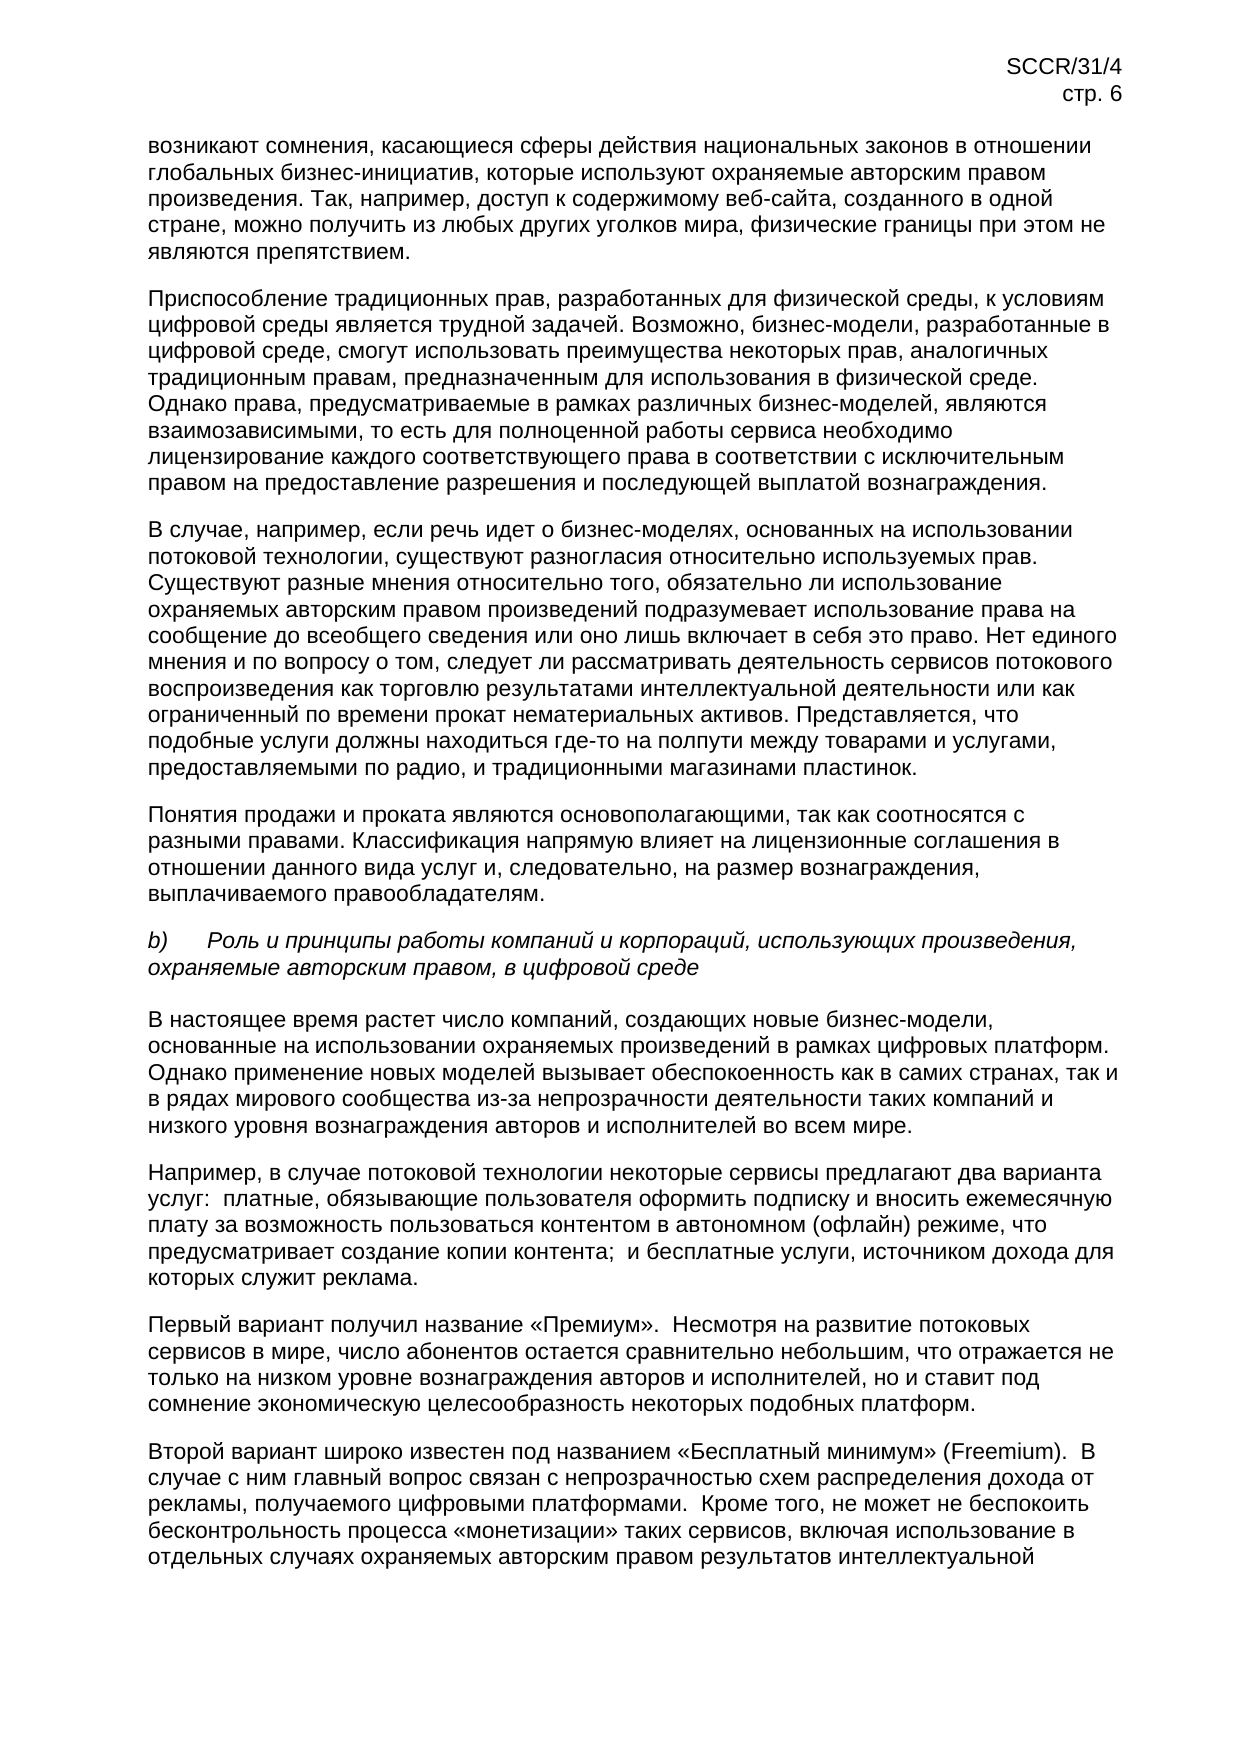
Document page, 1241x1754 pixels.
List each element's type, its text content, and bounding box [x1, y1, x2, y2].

text Понятия продажи и проката являются основополагающими, так как соотносятся с разными правами. Классификация напрямую влияет на лицензионные соглашения в отношении данного вида услуг и, следовательно, на размер вознаграждения, выплачиваемого правообладателям. [148, 801, 1122, 906]
list Роль и принципы работы компаний и корпораций, использующих произведения, охраняемые авторским правом, в цифровой среде [148, 927, 1122, 980]
text Первый вариант получил название «Премиум». Несмотря на развитие потоковых сервисов в мире, число абонентов остается сравнительно небольшим, что отражается не только на низком уровне вознаграждения авторов и исполнителей, но и ставит под сомнение экономическую целесообразность некоторых подобных платформ. [148, 1311, 1122, 1417]
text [148, 132, 1122, 264]
text В случае, например, если речь идет о бизнес-моделях, основанных на использовании потоковой технологии, существуют разногласия относительно используемых прав. Существуют разные мнения относительно того, обязательно ли использование охраняемых авторским правом произведений подразумевает использование права на сообщение до всеобщего сведения или оно лишь включает в себя это право. Нет единого мнения и по вопросу о том, следует ли рассматривать деятельность сервисов потокового воспроизведения как торговлю результатами интеллектуальной деятельности или как ограниченный по времени прокат нематериальных активов. Представляется, что подобные услуги должны находиться где-то на полпути между товарами и услугами, предоставляемыми по радио, и традиционными магазинами пластинок. [148, 516, 1122, 780]
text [148, 1438, 1122, 1569]
text Приспособление традиционных прав, разработанных для физической среды, к условиям цифровой среды является трудной задачей. Возможно, бизнес-модели, разработанные в цифровой среде, смогут использовать преимущества некоторых прав, аналогичных традиционным правам, предназначенным для использования в физической среде. Однако права, предусматриваемые в рамках различных бизнес-моделей, являются взаимозависимыми, то есть для полноценной работы сервиса необходимо лицензирование каждого соответствующего права в соответствии с исключительным правом на предоставление разрешения и последующей выплатой вознаграждения. [148, 285, 1122, 496]
text В настоящее время растет число компаний, создающих новые бизнес-модели, основанные на использовании охраняемых произведений в рамках цифровых платформ. Однако применение новых моделей вызывает обеспокоенность как в самих странах, так и в рядах мирового сообщества из-за непрозрачности деятельности таких компаний и низкого уровня вознаграждения авторов и исполнителей во всем мире. [148, 1006, 1122, 1138]
text Например, в случае потоковой технологии некоторые сервисы предлагают два варианта услуг: платные, обязывающие пользователя оформить подписку и вносить ежемесячную плату за возможность пользоваться контентом в автономном (офлайн) режиме, что предусматривает создание копии контента; и бесплатные услуги, источником дохода для которых служит реклама. [148, 1159, 1122, 1291]
